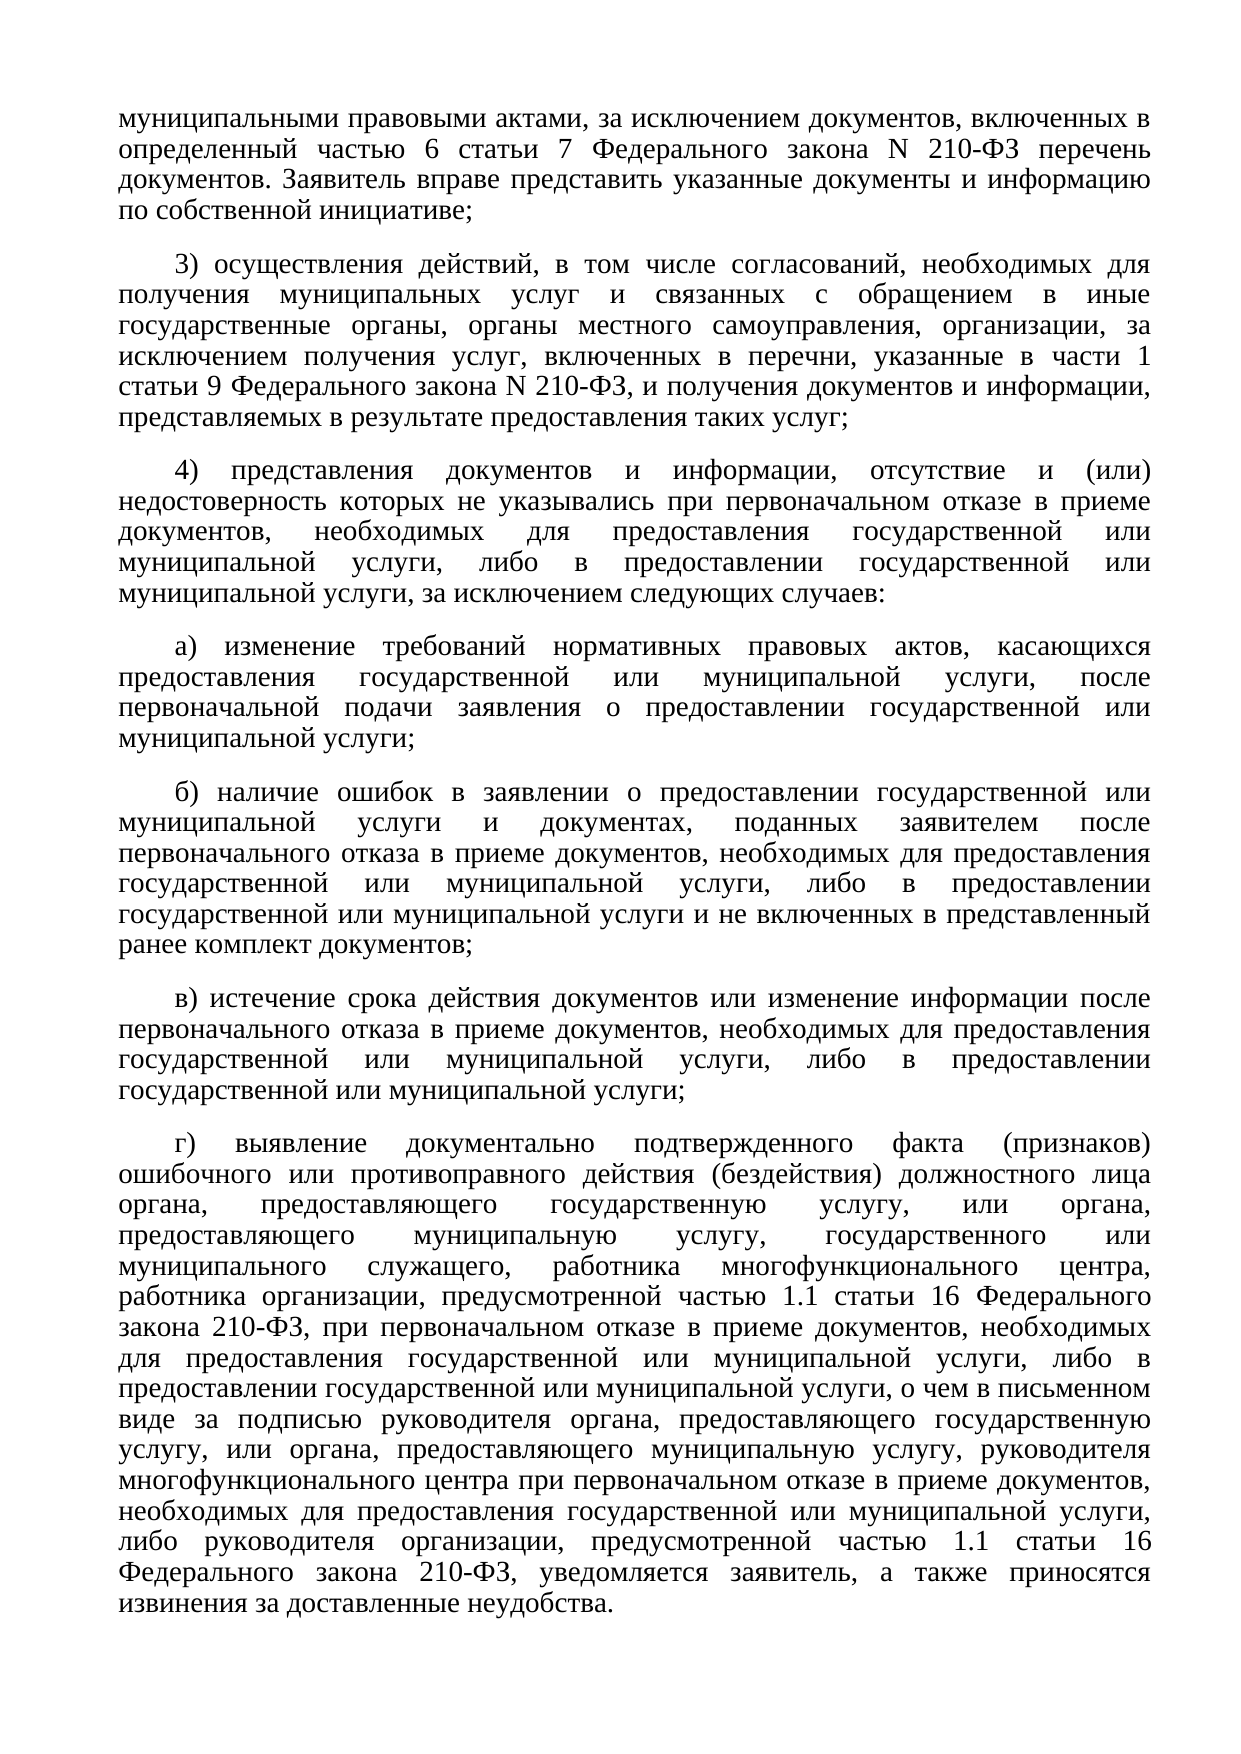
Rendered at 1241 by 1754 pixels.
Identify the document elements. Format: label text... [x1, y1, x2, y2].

text в) истечение срока действия документов или изменение информации после первоначального отказа в приеме документов, необходимых для предоставления государственной или муниципальной услуги, либо в предоставлении государственной или муниципальной услуги; [118, 983, 1152, 1106]
text 4) представления документов и информации, отсутствие и (или) недостоверность которых не указывались при первоначальном отказе в приеме документов, необходимых для предоставления государственной или муниципальной услуги, либо в предоставлении государственной или муниципальной услуги, за исключением следующих случаев: [118, 455, 1152, 608]
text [118, 103, 1152, 226]
text г) выявление документально подтвержденного факта (признаков) ошибочного или противоправного действия (бездействия) должностного лица органа, предоставляющего государственную услугу, или органа, предоставляющего муниципальную услугу, государственного или муниципального служащего, работника многофункционального центра, работника организации, предусмотренной частью 1.1 статьи 16 Федерального закона 210-ФЗ, при первоначальном отказе в приеме документов, необходимых для предоставления государственной или муниципальной услуги, либо в предоставлении государственной или муниципальной услуги, о чем в письменном виде за подписью руководителя органа, предоставляющего государственную услугу, или органа, предоставляющего муниципальную услугу, руководителя многофункционального центра при первоначальном отказе в приеме документов, необходимых для предоставления государственной или муниципальной услуги, либо руководителя организации, предусмотренной частью 1.1 статьи 16 Федерального закона 210-ФЗ, уведомляется заявитель, а также приносятся извинения за доставленные неудобства. [118, 1128, 1152, 1618]
text 3) осуществления действий, в том числе согласований, необходимых для получения муниципальных услуг и связанных с обращением в иные государственные органы, органы местного самоуправления, организации, за исключением получения услуг, включенных в перечни, указанные в части 1 статьи 9 Федерального закона N 210-ФЗ, и получения документов и информации, представляемых в результате предоставления таких услуг; [118, 249, 1152, 432]
text б) наличие ошибок в заявлении о предоставлении государственной или муниципальной услуги и документах, поданных заявителем после первоначального отказа в приеме документов, необходимых для предоставления государственной или муниципальной услуги, либо в предоставлении государственной или муниципальной услуги и не включенных в представленный ранее комплект документов; [118, 777, 1152, 960]
text а) изменение требований нормативных правовых актов, касающихся предоставления государственной или муниципальной услуги, после первоначальной подачи заявления о предоставлении государственной или муниципальной услуги; [118, 631, 1152, 754]
